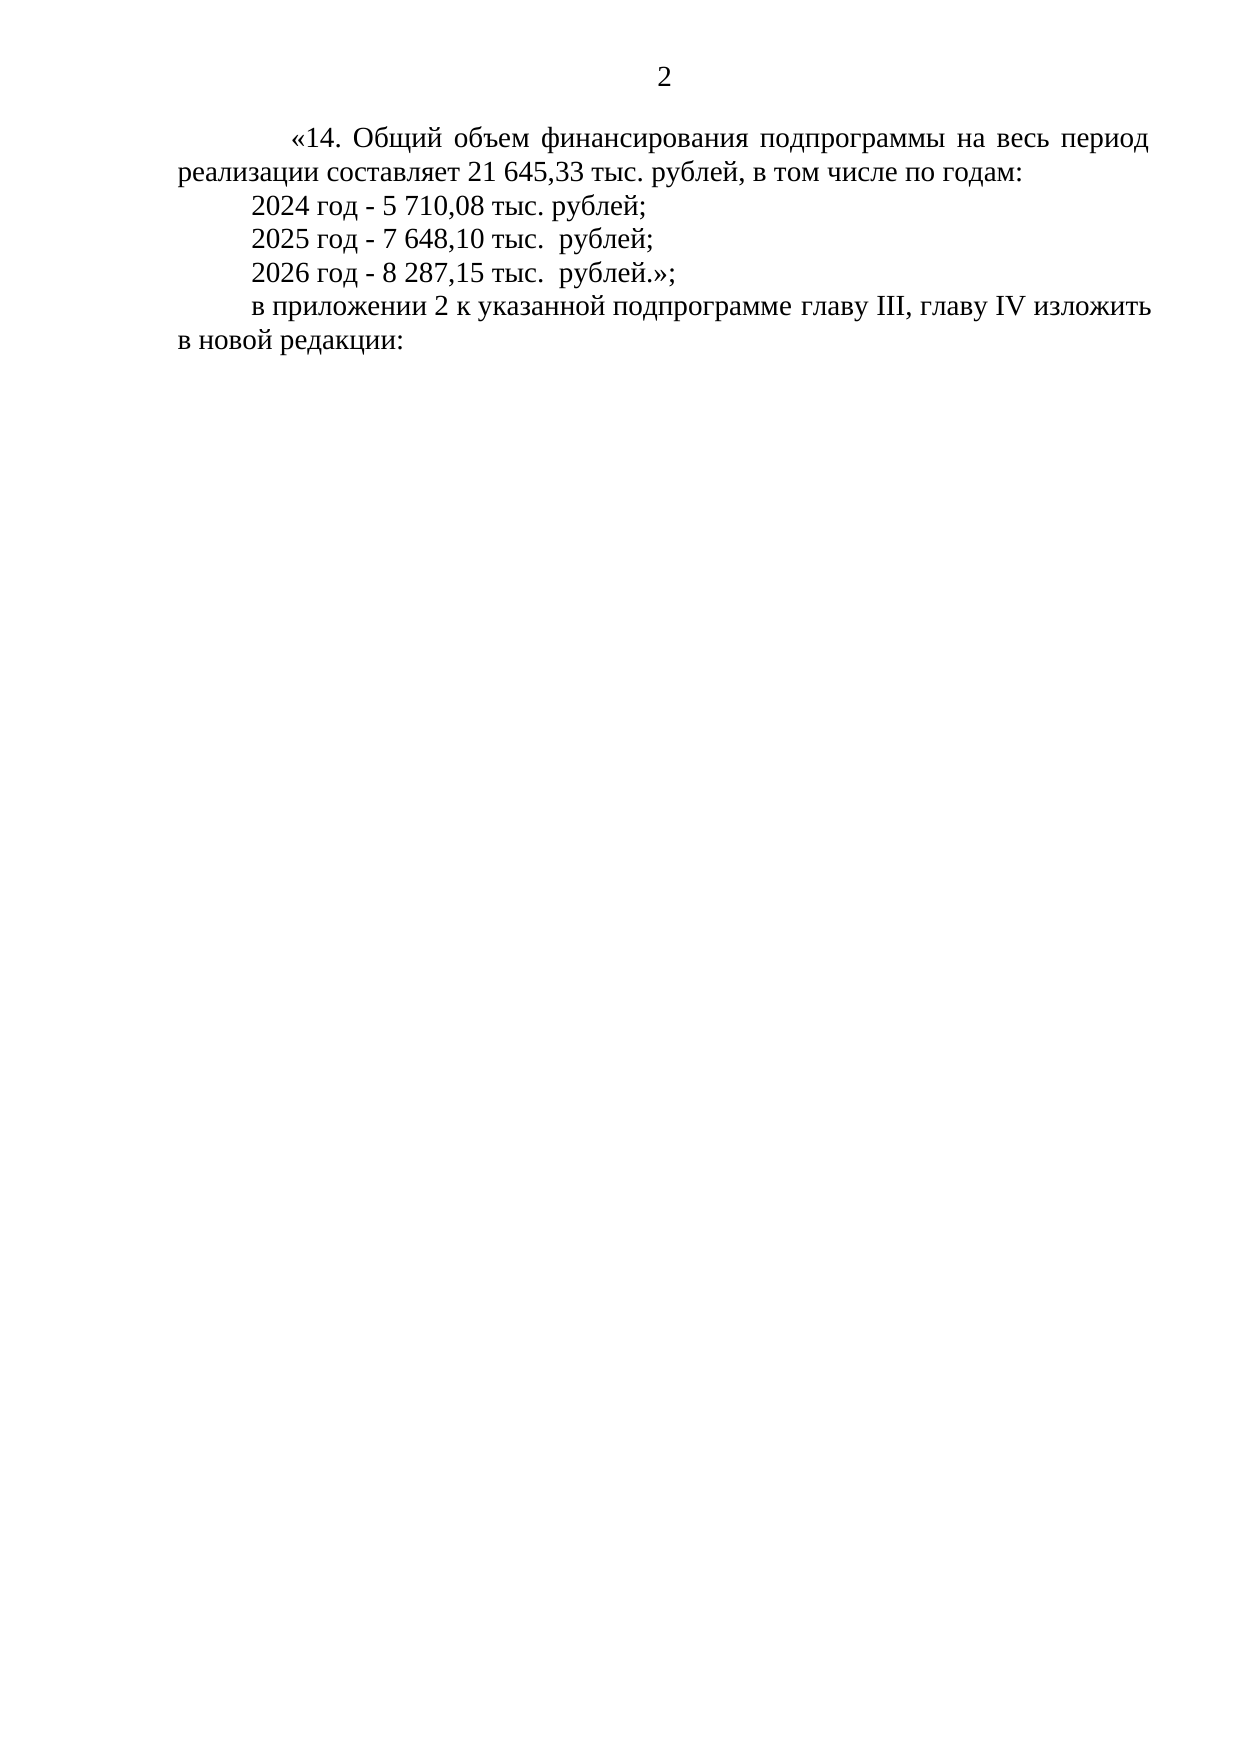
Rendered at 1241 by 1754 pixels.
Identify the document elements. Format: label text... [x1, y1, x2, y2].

text 2026 год - 8 287,15 тыс. рублей.»; [177, 255, 1152, 288]
text 2024 год - 5 710,08 тыс. рублей; [177, 188, 1152, 221]
text в приложении 2 к указанной подпрограмме главу III, главу IV изложить в новой редакции: [177, 288, 1152, 355]
text «14. Общий объем финансирования подпрограммы на весь период реализации составляет 21 645,33 тыс. рублей, в том числе по годам: [177, 121, 1152, 188]
text 2025 год - 7 648,10 тыс. рублей; [177, 221, 1152, 255]
